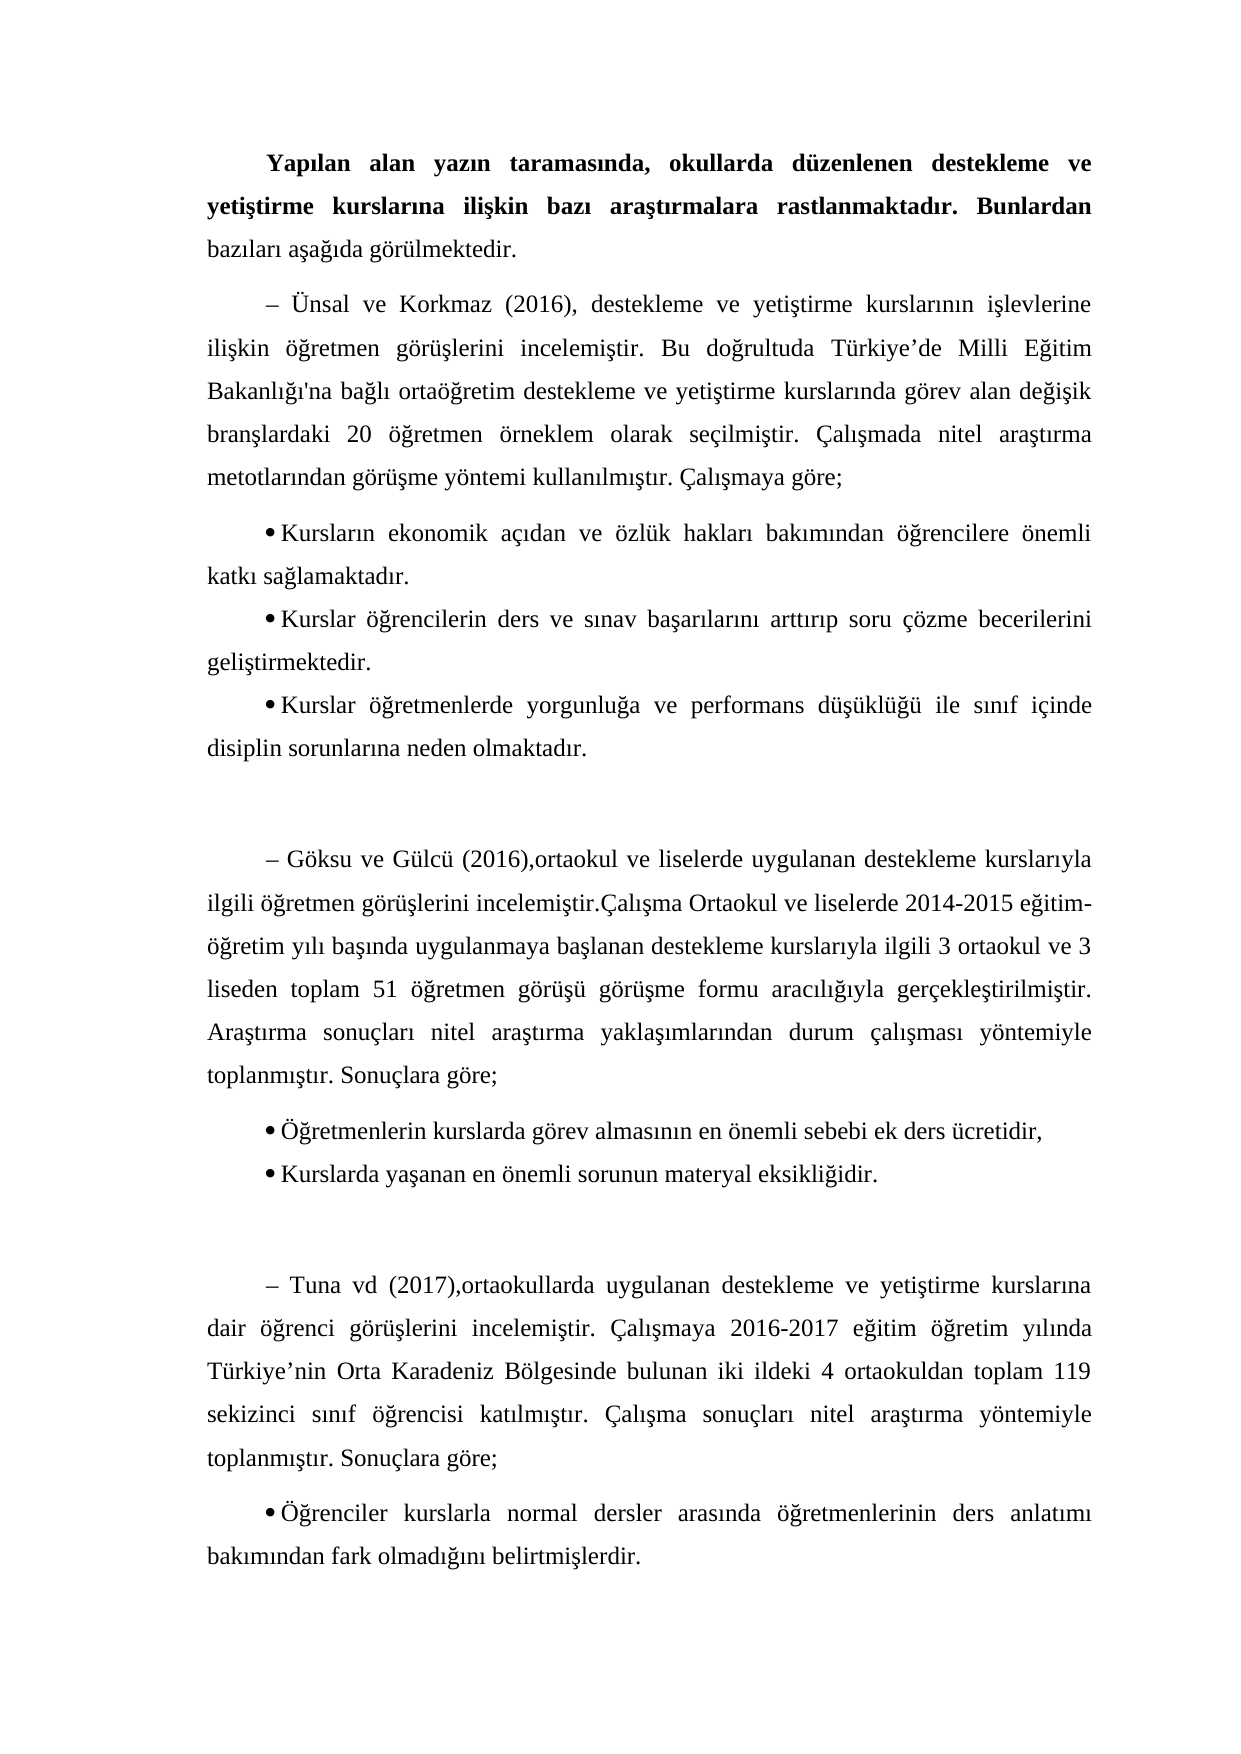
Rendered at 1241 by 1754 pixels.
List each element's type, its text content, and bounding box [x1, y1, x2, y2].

list Öğrenciler kurslarla normal dersler arasında öğretmenlerinin ders anlatımı bakımından fark olmadığını belirtmişlerdir. [207, 1498, 1092, 1570]
text Yapılan alan yazın taramasında, okullarda düzenlenen destekleme ve yetiştirme kurslarına ilişkin bazı araştırmalara rastlanmaktadır. Bunlardan bazıları aşağıda görülmektedir. [207, 148, 1092, 263]
list Kurslar öğrencilerin ders ve sınav başarılarını arttırıp soru çözme becerilerini geliştirmektedir. [207, 604, 1092, 676]
list Kurslarda yaşanan en önemli sorunun materyal eksikliğidir. [207, 1159, 1092, 1188]
text – Göksu ve Gülcü (2016),ortaokul ve liselerde uygulanan destekleme kurslarıyla ilgili öğretmen görüşlerini incelemiştir.Çalışma Ortaokul ve liselerde 2014-2015 eğitim-öğretim yılı başında uygulanmaya başlanan destekleme kurslarıyla ilgili 3 ortaokul ve 3 liseden toplam 51 öğretmen görüşü görüşme formu aracılığıyla gerçekleştirilmiştir. Araştırma sonuçları nitel araştırma yaklaşımlarından durum çalışması yöntemiyle toplanmıştır. Sonuçlara göre; [207, 844, 1092, 1089]
list Öğretmenlerin kurslarda görev almasının en önemli sebebi ek ders ücretidir, [207, 1116, 1092, 1144]
text – Tuna vd (2017),ortaokullarda uygulanan destekleme ve yetiştirme kurslarına dair öğrenci görüşlerini incelemiştir. Çalışmaya 2016-2017 eğitim öğretim yılında Türkiye’nin Orta Karadeniz Bölgesinde bulunan iki ildeki 4 ortaokuldan toplam 119 sekizinci sınıf öğrencisi katılmıştır. Çalışma sonuçları nitel araştırma yöntemiyle toplanmıştır. Sonuçlara göre; [207, 1270, 1092, 1471]
text – Ünsal ve Korkmaz (2016), destekleme ve yetiştirme kurslarının işlevlerine ilişkin öğretmen görüşlerini incelemiştir. Bu doğrultuda Türkiye’de Milli Eğitim Bakanlığı'na bağlı ortaöğretim destekleme ve yetiştirme kurslarında görev alan değişik branşlardaki 20 öğretmen örneklem olarak seçilmiştir. Çalışmada nitel araştırma metotlarından görüşme yöntemi kullanılmıştır. Çalışmaya göre; [207, 289, 1092, 491]
list Kursların ekonomik açıdan ve özlük hakları bakımından öğrencilere önemli katkı sağlamaktadır. [207, 518, 1092, 589]
list Kurslar öğretmenlerde yorgunluğa ve performans düşüklüğü ile sınıf içinde disiplin sorunlarına neden olmaktadır. [207, 690, 1092, 762]
